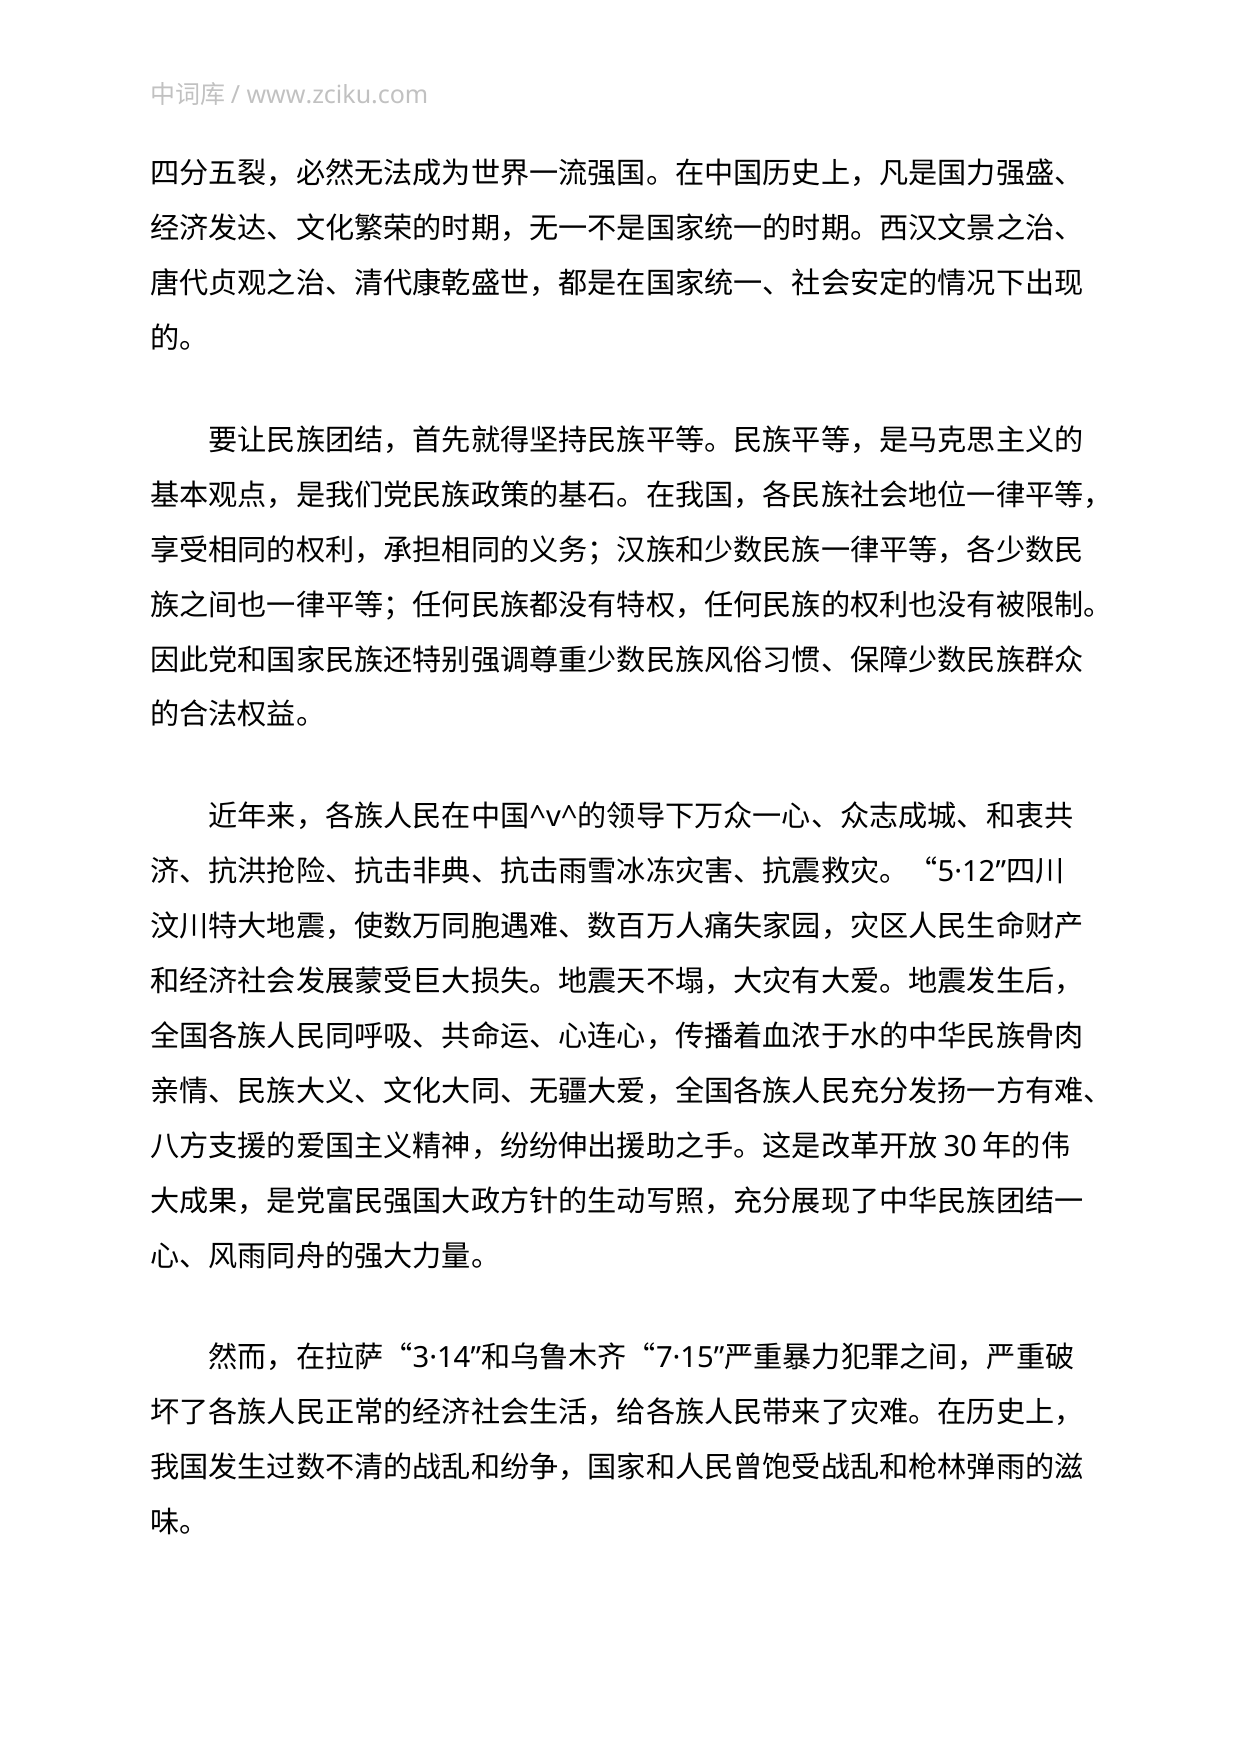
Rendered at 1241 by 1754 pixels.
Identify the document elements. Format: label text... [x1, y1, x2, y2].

text 然而，在拉萨“3·14”和乌鲁木齐“7·15”严重暴力犯罪之间，严重破坏了各族人民正常的经济社会生活，给各族人民带来了灾难。在历史上，我国发生过数不清的战乱和纷争，国家和人民曾饱受战乱和枪林弹雨的滋味。 [150, 1334, 1090, 1541]
text 要让民族团结，首先就得坚持民族平等。民族平等，是马克思主义的基本观点，是我们党民族政策的基石。在我国，各民族社会地位一律平等，享受相同的权利，承担相同的义务；汉族和少数民族一律平等，各少数民族之间也一律平等；任何民族都没有特权，任何民族的权利也没有被限制。因此党和国家民族还特别强调尊重少数民族风俗习惯、保障少数民族群众的合法权益。 [150, 416, 1090, 733]
text 近年来，各族人民在中国^v^的领导下万众一心、众志成城、和衷共济、抗洪抢险、抗击非典、抗击雨雪冰冻灾害、抗震救灾。“5·12”四川汶川特大地震，使数万同胞遇难、数百万人痛失家园，灾区人民生命财产和经济社会发展蒙受巨大损失。地震天不塌，大灾有大爱。地震发生后，全国各族人民同呼吸、共命运、心连心，传播着血浓于水的中华民族骨肉亲情、民族大义、文化大同、无疆大爱，全国各族人民充分发扬一方有难、八方支援的爱国主义精神，纷纷伸出援助之手。这是改革开放30年的伟大成果，是党富民强国大政方针的生动写照，充分展现了中华民族团结一心、风雨同舟的强大力量。 [150, 793, 1090, 1274]
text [150, 150, 1090, 357]
